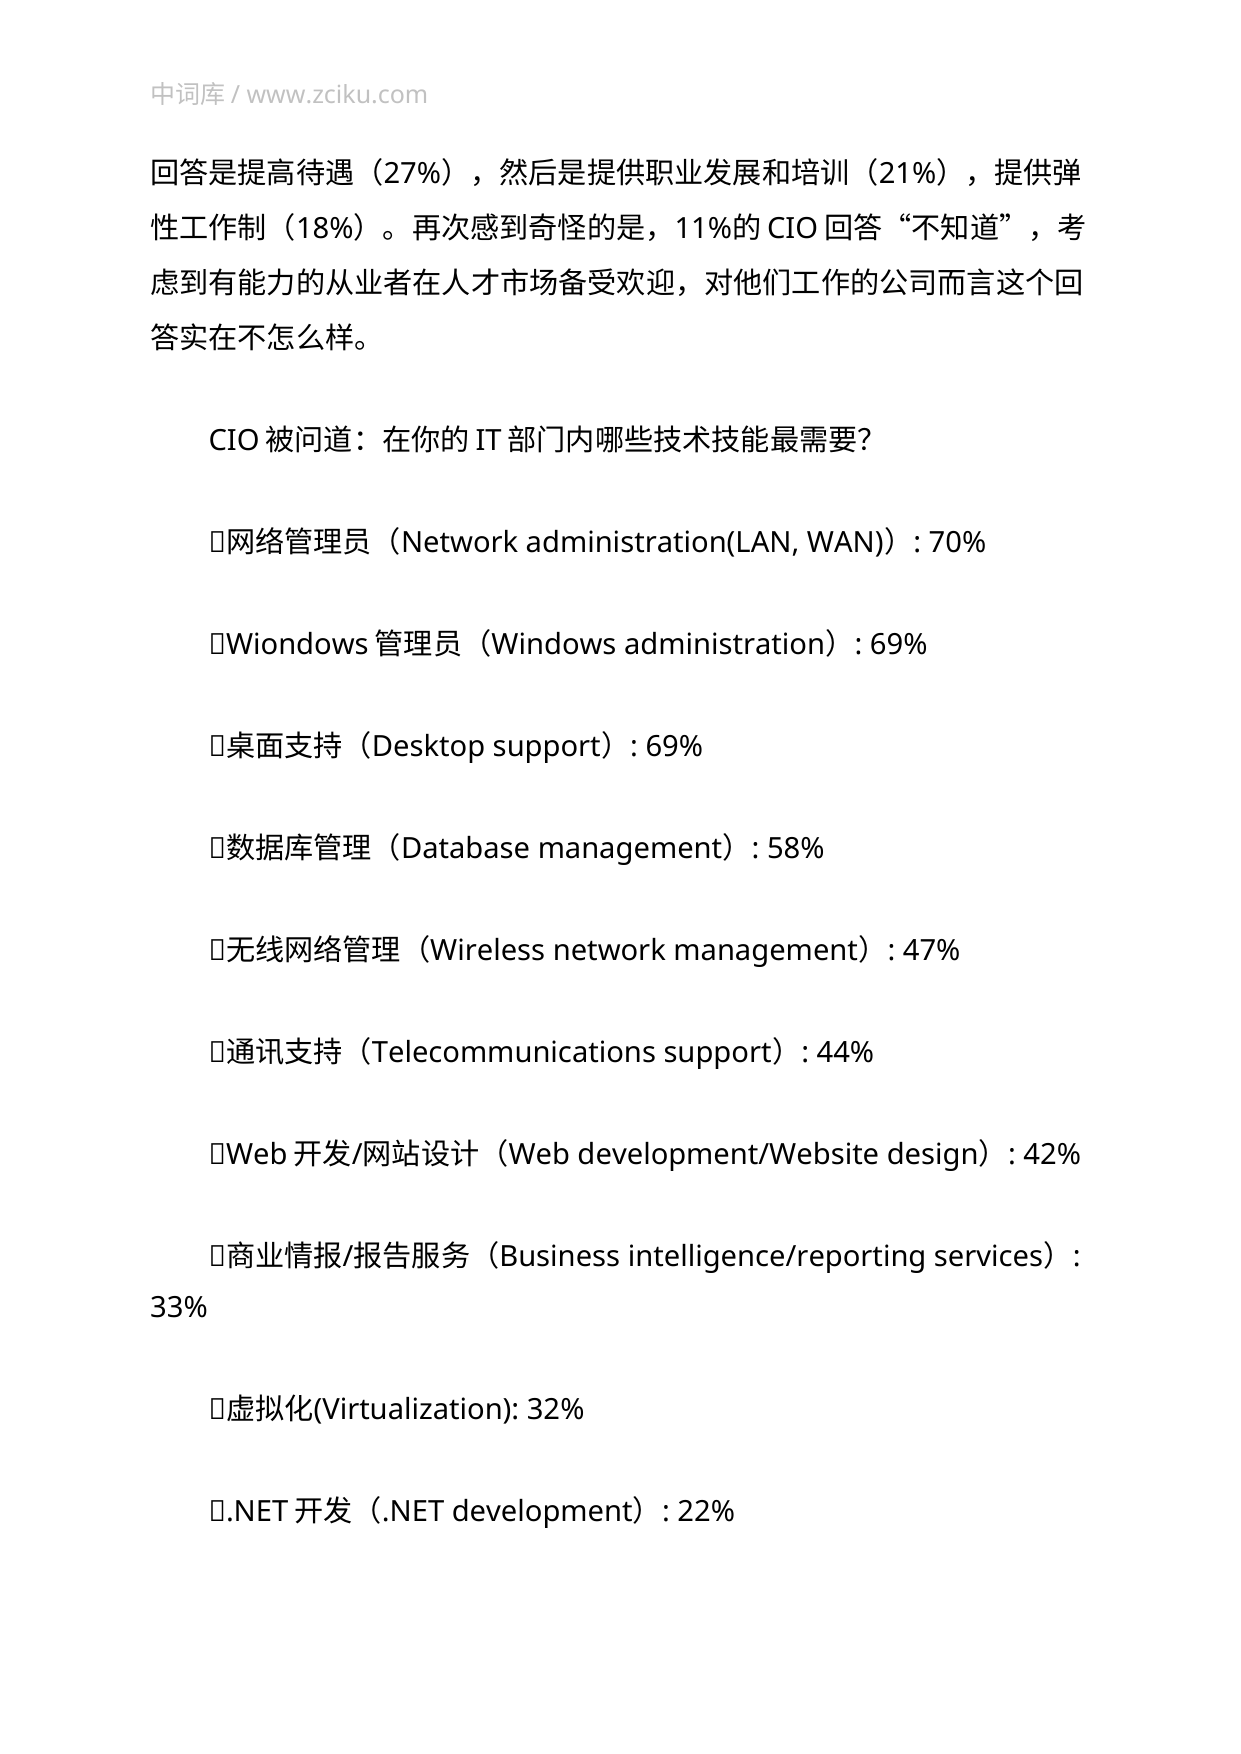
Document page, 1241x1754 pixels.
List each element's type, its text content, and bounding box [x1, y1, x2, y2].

text 虚拟化(Virtualization): 32% [150, 1385, 1090, 1428]
text 商业情报/报告服务（Business intelligence/reporting services）: 33% [150, 1232, 1090, 1326]
text 数据库管理（Database management）: 58% [150, 824, 1090, 867]
text 通讯支持（Telecommunications support）: 44% [150, 1028, 1090, 1071]
text 网络管理员（Network administration(LAN, WAN)）: 70% [150, 519, 1090, 561]
text .NET开发（.NET development）: 22% [150, 1487, 1090, 1529]
text Web开发/网站设计（Web development/Website design）: 42% [150, 1131, 1090, 1173]
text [150, 150, 1090, 357]
text CIO被问道：在你的IT部门内哪些技术技能最需要？ [150, 417, 1090, 459]
text Wiondows管理员（Windows administration）: 69% [150, 621, 1090, 663]
text 桌面支持（Desktop support）: 69% [150, 723, 1090, 765]
text 无线网络管理（Wireless network management）: 47% [150, 927, 1090, 969]
